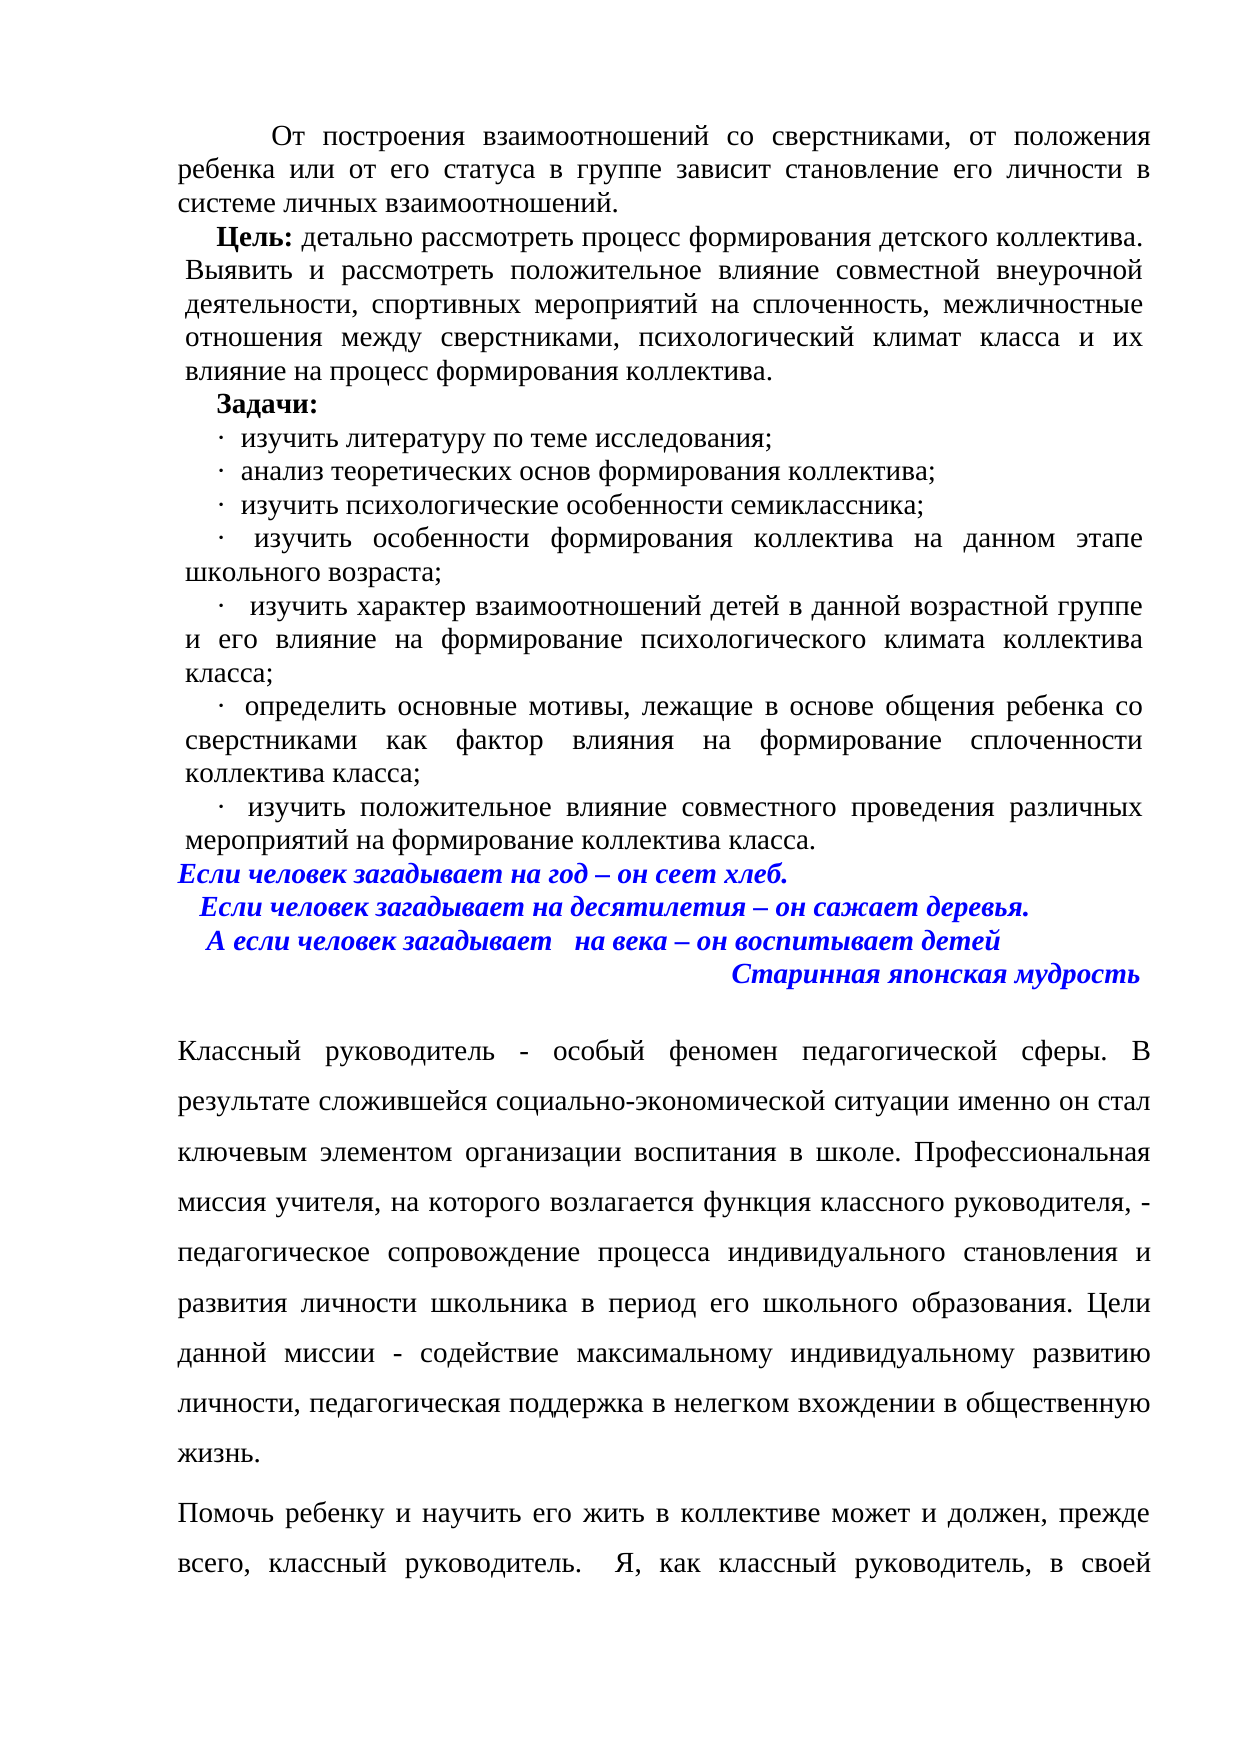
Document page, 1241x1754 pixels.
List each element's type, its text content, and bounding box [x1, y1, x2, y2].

text · определить основные мотивы, лежащие в основе общения ребенка со сверстниками как фактор влияния на формирование сплоченности коллектива класса; [185, 688, 1144, 789]
text · изучить характер взаимоотношений детей в данной возрастной группе и его влияние на формирование психологического климата коллектива класса; [185, 588, 1144, 688]
text От построения взаимоотношений со сверстниками, от положения ребенка или от его статуса в группе зависит становление его личности в системе личных взаимоотношений. [177, 118, 1152, 219]
text · изучить литературу по теме исследования; [185, 420, 1144, 453]
text Если человек загадывает на десятилетия – он сажает деревья. [177, 889, 1152, 923]
text · анализ теоретических основ формирования коллектива; [185, 453, 1144, 487]
text Цель: детально рассмотреть процесс формирования детского коллектива. Выявить и рассмотреть положительное влияние совместной внеурочной деятельности, спортивных мероприятий на сплоченность, межличностные отношения между сверстниками, психологический климат класса и их влияние на процесс формирования коллектива. [185, 219, 1144, 386]
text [177, 1495, 1152, 1579]
text А если человек загадывает на века – он воспитывает детей [177, 923, 1152, 957]
text Если человек загадывает на год – он сеет хлеб. [177, 856, 1152, 889]
text · изучить положительное влияние совместного проведения различных мероприятий на формирование коллектива класса. [185, 789, 1144, 856]
text Задачи: [185, 386, 1144, 420]
text Старинная японская мудрость [177, 957, 1152, 990]
text · изучить психологические особенности семиклассника; [185, 487, 1144, 521]
text Классный руководитель - особый феномен педагогической сферы. В результате сложившейся социально-экономической ситуации именно он стал ключевым элементом организации воспитания в школе. Профессиональная миссия учителя, на которого возлагается функция классного руководителя, - педагогическое сопровождение процесса индивидуального становления и развития личности школьника в период его школьного образования. Цели данной миссии - содействие максимальному индивидуальному развитию личности, педагогическая поддержка в нелегком вхождении в общественную жизнь. [177, 1033, 1152, 1469]
text · изучить особенности формирования коллектива на данном этапе школьного возраста; [185, 521, 1144, 588]
